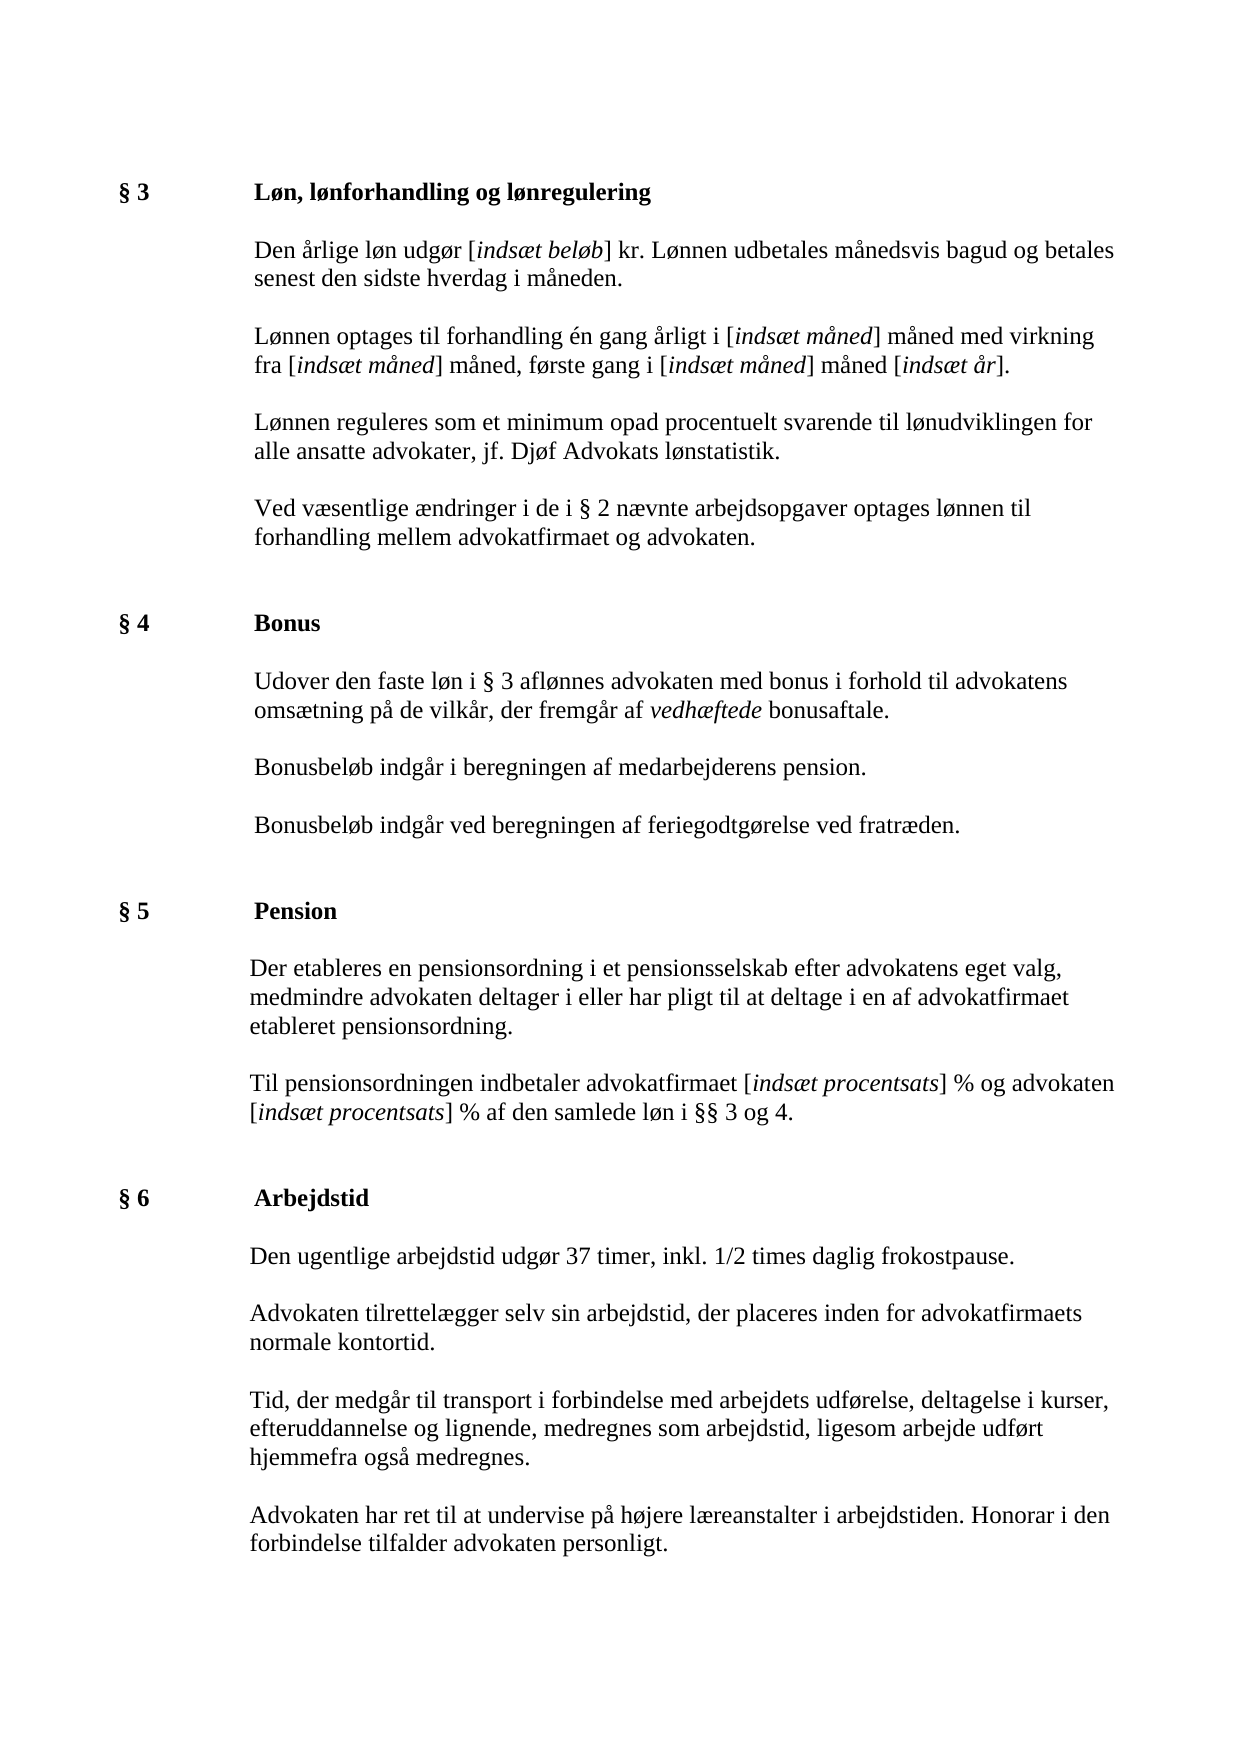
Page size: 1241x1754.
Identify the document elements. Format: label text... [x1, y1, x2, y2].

text Ved væsentlige ændringer i de i § 2 nævnte arbejdsopgaver optages lønnen til forhandling mellem advokatfirmaet og advokaten. [254, 493, 1122, 551]
text Udover den faste løn i § 3 aflønnes advokaten med bonus i forhold til advokatens omsætning på de vilkår, der fremgår af vedhæftede bonusaftale. [254, 666, 1122, 723]
text Bonusbeløb indgår i beregningen af medarbejderens pension. [118, 752, 1122, 781]
text Bonusbeløb indgår ved beregningen af feriegodtgørelse ved fratræden. [118, 810, 1122, 838]
text § 4 Bonus [118, 608, 1122, 637]
text Tid, der medgår til transport i forbindelse med arbejdets udførelse, deltagelse i kurser, efteruddannelse og lignende, medregnes som arbejdstid, ligesom arbejde udført hjemmefra også medregnes. [249, 1385, 1122, 1471]
text Der etableres en pensionsordning i et pensionsselskab efter advokatens eget valg, medmindre advokaten deltager i eller har pligt til at deltage i en af advokatfirmaet etableret pensionsordning. [249, 953, 1122, 1040]
text § 3 Løn, lønforhandling og lønregulering [118, 177, 1122, 206]
text Lønnen optages til forhandling én gang årligt i [indsæt måned] måned med virkning fra [indsæt måned] måned, første gang i [indsæt måned] måned [indsæt år]. [254, 321, 1122, 378]
text Den ugentlige arbejdstid udgør 37 timer, inkl. 1/2 times daglig frokostpause. [249, 1241, 1122, 1270]
text Advokaten har ret til at undervise på højere læreanstalter i arbejdstiden. Honorar i den forbindelse tilfalder advokaten personligt. [249, 1500, 1122, 1557]
text § 5 Pension [118, 896, 1122, 925]
text Til pensionsordningen indbetaler advokatfirmaet [indsæt procentsats] % og advokaten [indsæt procentsats] % af den samlede løn i §§ 3 og 4. [249, 1068, 1122, 1126]
text Advokaten tilrettelægger selv sin arbejdstid, der placeres inden for advokatfirmaets normale kontortid. [249, 1298, 1122, 1356]
text § 6 Arbejdstid [118, 1183, 1122, 1212]
text Lønnen reguleres som et minimum opad procentuelt svarende til lønudviklingen for alle ansatte advokater, jf. Djøf Advokats lønstatistik. [254, 407, 1122, 465]
text Den årlige løn udgør [indsæt beløb] kr. Lønnen udbetales månedsvis bagud og betales senest den sidste hverdag i måneden. [254, 235, 1122, 292]
